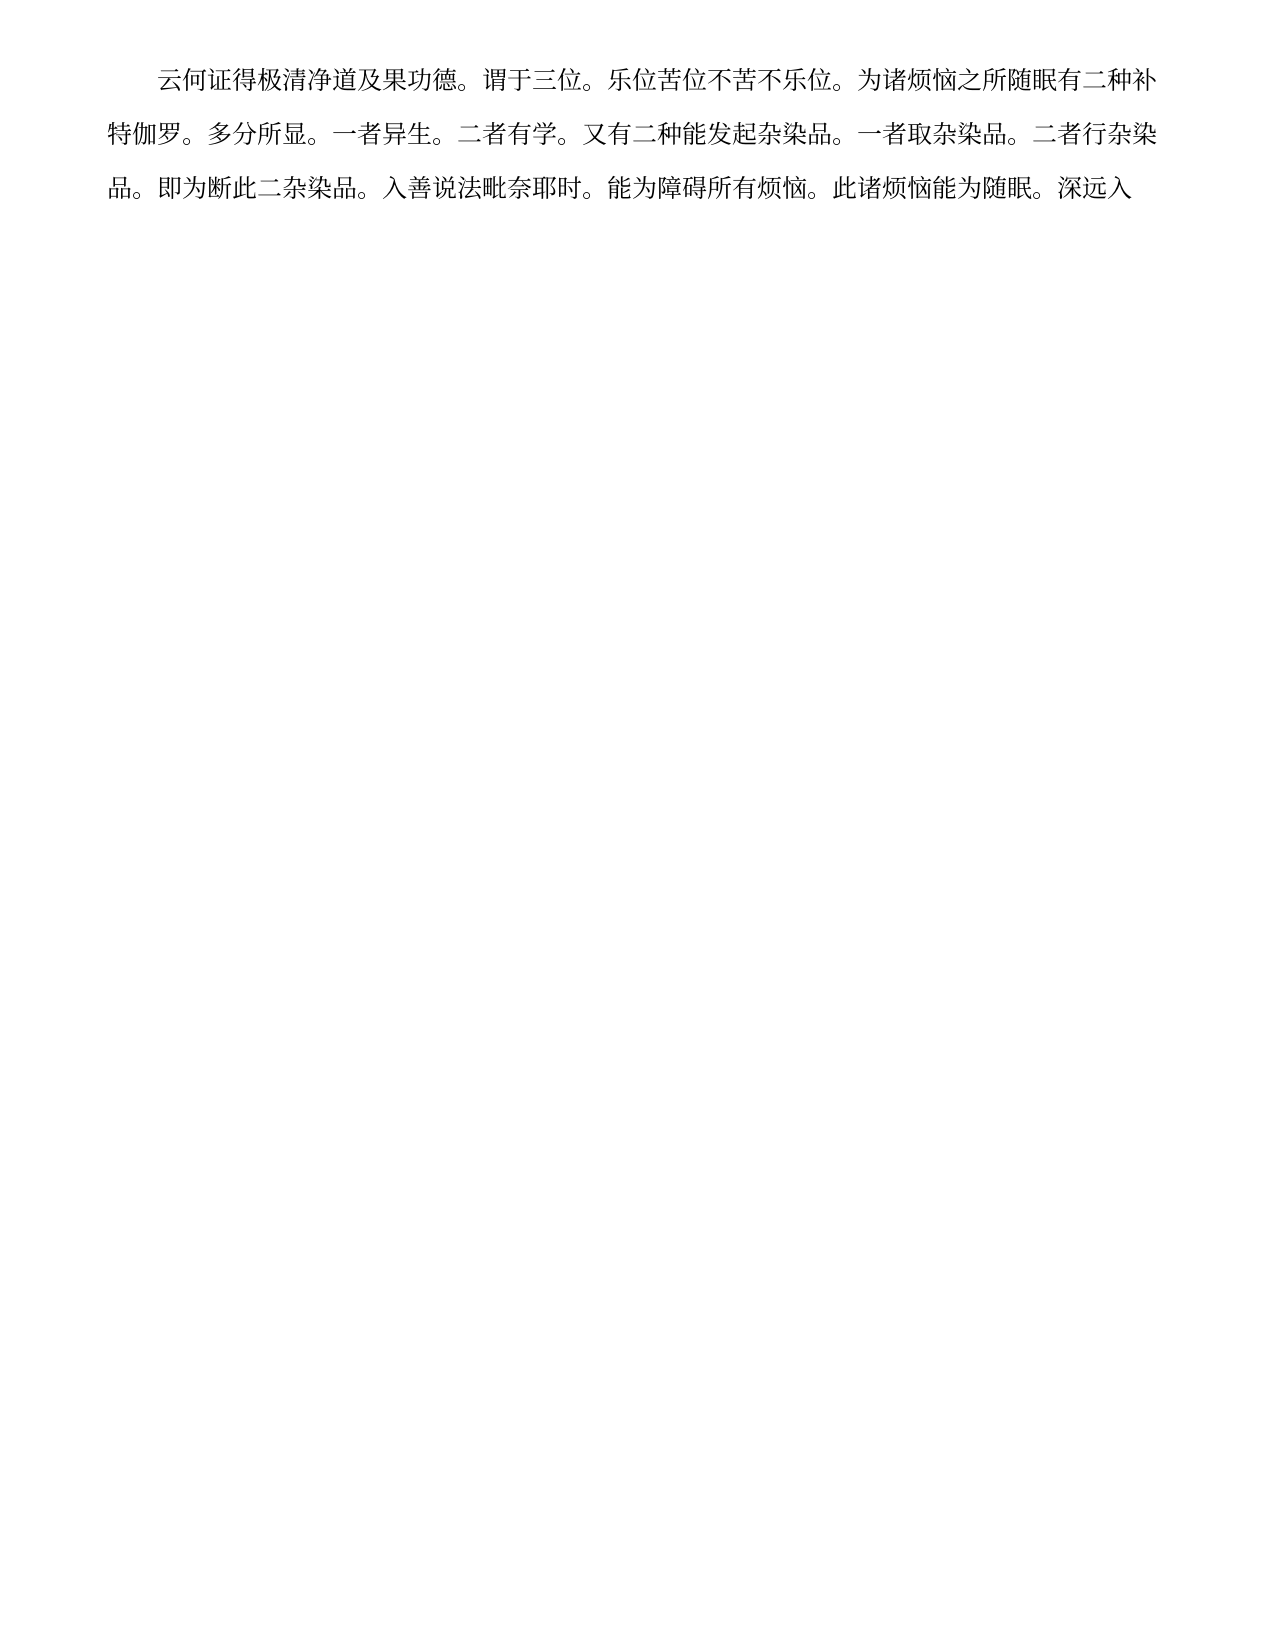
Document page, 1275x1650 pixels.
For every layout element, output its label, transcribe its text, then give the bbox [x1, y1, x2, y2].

text 云何证得极清净道及果功德。谓于三位。乐位苦位不苦不乐位。为诸烦恼之所随眠有二种补特伽罗。多分所显。一者异生。二者有学。又有二种能发起杂染品。一者取杂染品。二者行杂染品。即为断此二杂染品。入善说法毗奈耶时。能为障碍所有烦恼。此诸烦恼能为随眠。深远入 [107, 60, 1159, 205]
